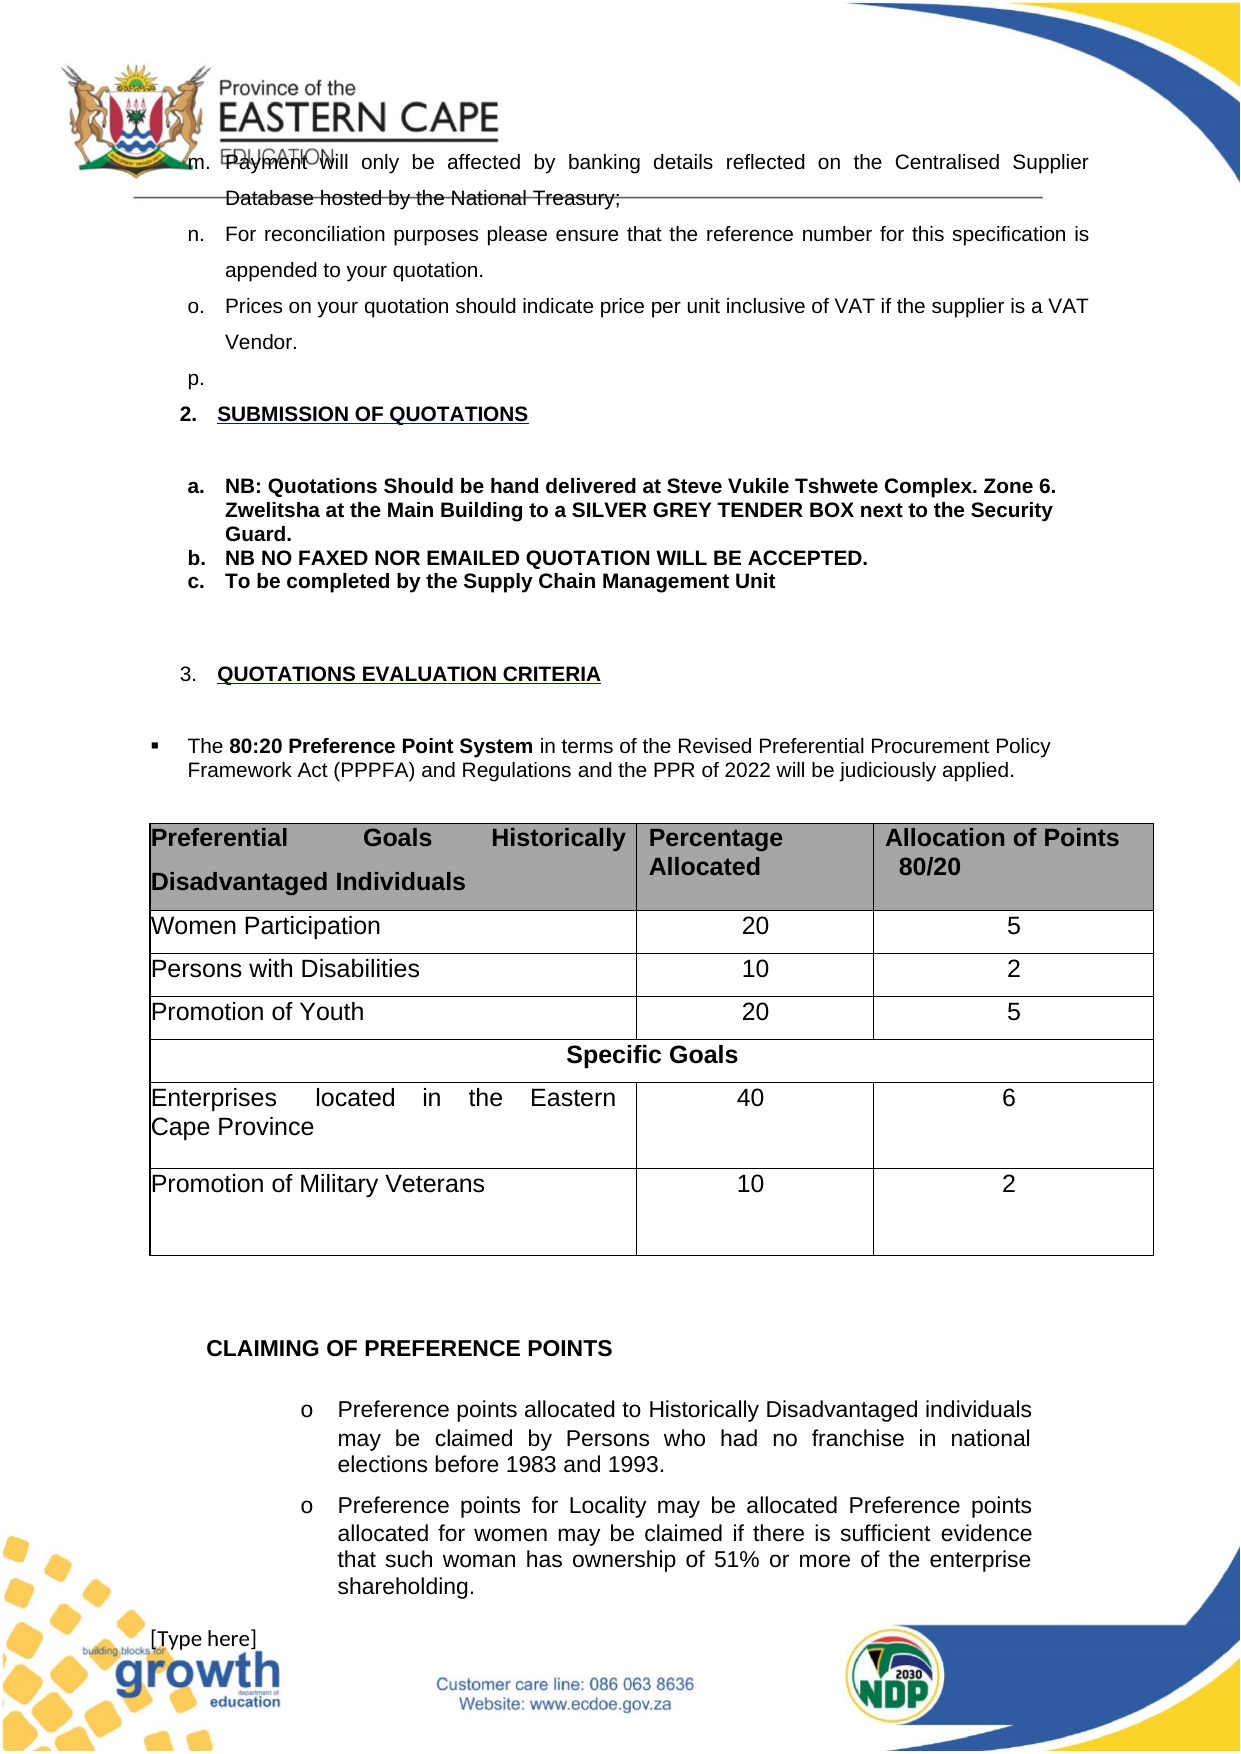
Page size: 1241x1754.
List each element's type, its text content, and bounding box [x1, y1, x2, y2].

table_cell 10 [637, 954, 873, 996]
table_cell 5 [874, 997, 1153, 1039]
table_cell 2 [874, 1169, 1153, 1254]
table_cell 5 [874, 911, 1153, 953]
table_header Preferential Goals Historically Disadvantaged Individuals [151, 824, 636, 910]
table_cell 20 [637, 997, 873, 1039]
table_cell 40 [637, 1083, 873, 1168]
table_cell 2 [874, 954, 1153, 996]
table_header Percentage Allocated [637, 824, 873, 910]
table_cell Promotion of Military Veterans [151, 1169, 636, 1254]
list SUBMISSION OF QUOTATIONS [179, 402, 1090, 426]
picture [2, 1, 1240, 1751]
table_header Allocation of Points 80/20 [874, 824, 1153, 910]
list QUOTATIONS EVALUATION CRITERIA [179, 662, 1090, 686]
table_cell Women Participation [151, 911, 636, 953]
list The 80:20 Preference Point System in terms of the Revised Preferential Procurement Policy Framework Act (PPPFA) and Regulations and the PPR of 2022 will be judiciously applied. [150, 734, 1090, 782]
table_cell Promotion of Youth [151, 997, 636, 1039]
list NB: Quotations Should be hand delivered at Steve Vukile Tshwete Complex. Zone 6. Zwelitsha at the Main Building to a SILVER GREY TENDER BOX next to the Security Guard. [187, 473, 1090, 545]
list For reconciliation purposes please ensure that the reference number for this specification is appended to your quotation. [187, 222, 1090, 282]
table_cell Specific Goals [151, 1040, 1153, 1082]
table_cell 10 [637, 1169, 873, 1254]
list Preference points for Locality may be allocated Preference points allocated for women may be claimed if there is sufficient evidence that such woman has ownership of 51% or more of the enterprise shareholding. [300, 1492, 1032, 1599]
table_cell 6 [874, 1083, 1153, 1168]
list Payment will only be affected by banking details reflected on the Centralised Supplier Database hosted by the National Treasury; [187, 150, 1090, 210]
list To be completed by the Supply Chain Management Unit [187, 569, 1090, 593]
table_cell Persons with Disabilities [151, 954, 636, 996]
subtitle CLAIMING OF PREFERENCE POINTS [150, 1338, 1090, 1362]
list Preference points allocated to Historically Disadvantaged individuals may be claimed by Persons who had no franchise in national elections before 1983 and 1993. [300, 1396, 1032, 1477]
list NB NO FAXED NOR EMAILED QUOTATION WILL BE ACCEPTED. [187, 545, 1090, 569]
table_cell 20 [637, 911, 873, 953]
table_cell Enterprises located in the Eastern Cape Province [151, 1083, 636, 1168]
list Prices on your quotation should indicate price per unit inclusive of VAT if the supplier is a VAT Vendor. [187, 294, 1090, 354]
